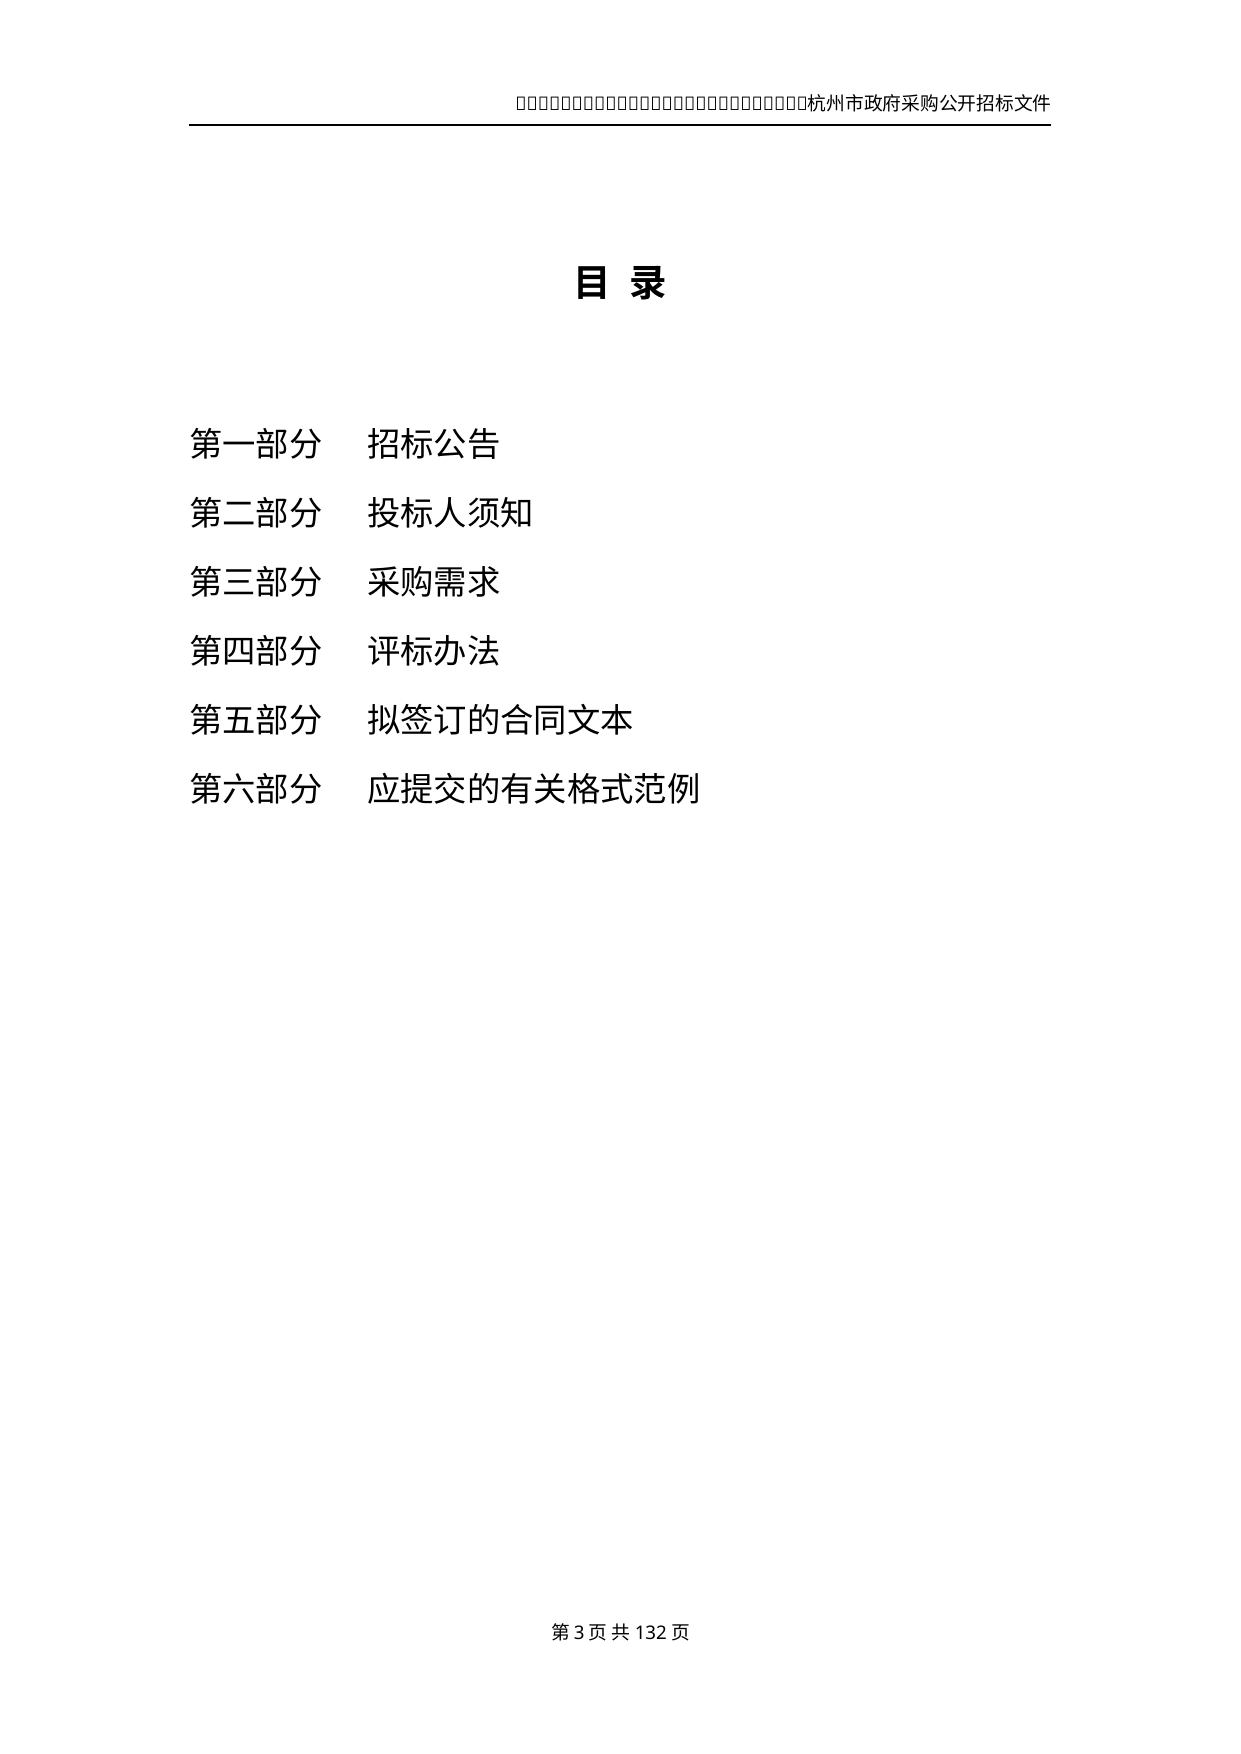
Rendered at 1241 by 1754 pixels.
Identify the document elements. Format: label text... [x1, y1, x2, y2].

text 第五部分 拟签订的合同文本 [189, 694, 1051, 742]
text 第四部分 评标办法 [189, 624, 1051, 673]
text 第六部分 应提交的有关格式范例 [189, 763, 1051, 811]
subtitle 目 录 [189, 253, 1051, 308]
text 第一部分 招标公告 [189, 417, 1051, 466]
text 第三部分 采购需求 [189, 556, 1051, 604]
text 第二部分 投标人须知 [189, 486, 1051, 535]
